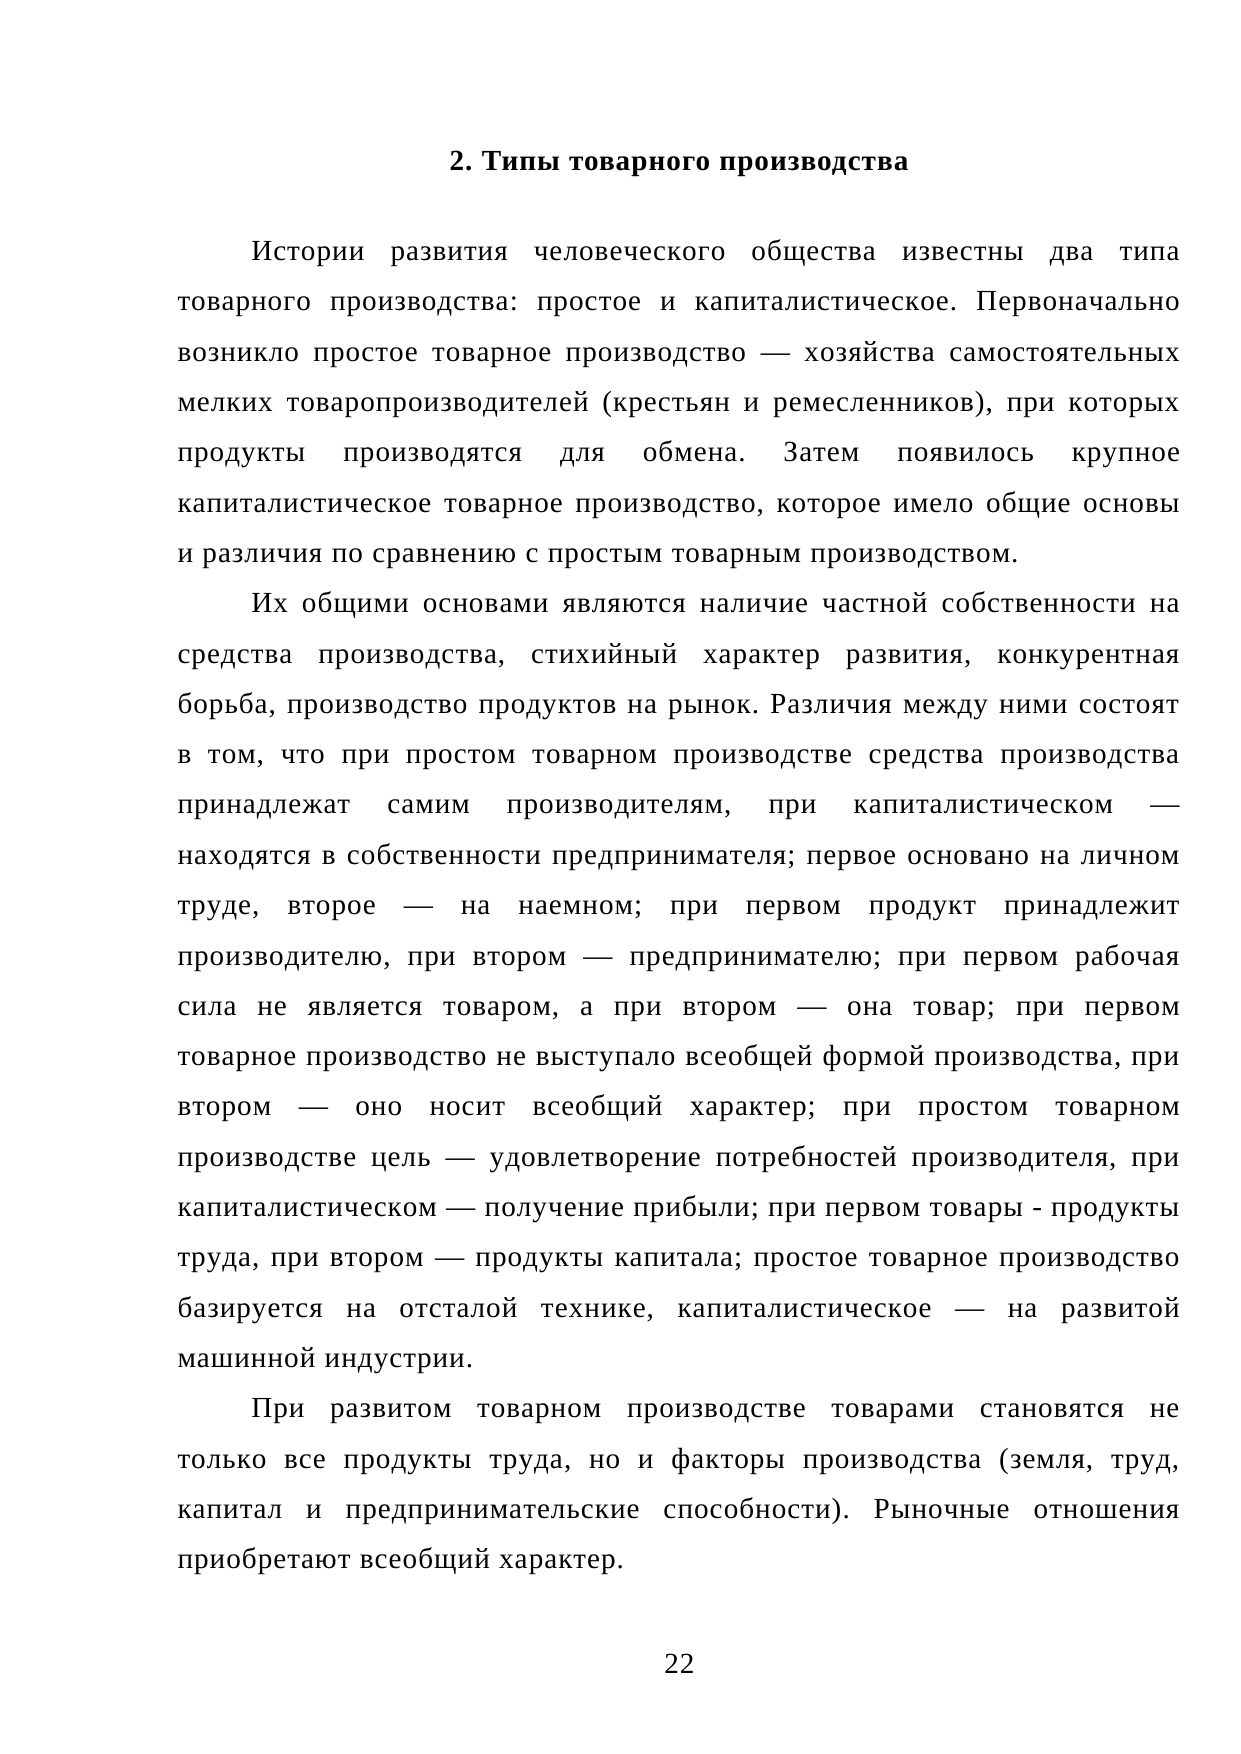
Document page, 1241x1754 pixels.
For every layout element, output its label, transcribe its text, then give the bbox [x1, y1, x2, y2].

subtitle 2. Типы товарного производства [177, 143, 1181, 177]
text Истории развития человеческого общества известны два типа товарного производства: простое и капиталистическое. Первоначально возникло простое товарное производство — хозяйства самостоятельных мелких товаропроизводителей (крестьян и ремесленников), при которых продукты производятся для обмена. Затем появилось крупное капиталистическое товарное производство, которое имело общие основы и различия по сравнению с простым товарным производством. [177, 233, 1181, 569]
text При развитом товарном производстве товарами становятся не только все продукты труда, но и факторы производства (земля, труд, капитал и предпринимательские способности). Рыночные отношения приобретают всеобщий характер. [177, 1390, 1181, 1575]
text Их общими основами являются наличие частной собственности на средства производства, стихийный характер развития, конкурентная борьба, производство продуктов на рынок. Различия между ними состоят в том, что при простом товарном производстве средства производства принадлежат самим производителям, при капиталистическом — находятся в собственности предпринимателя; первое основано на личном труде, второе — на наемном; при первом продукт принадлежит производителю, при втором — предпринимателю; при первом рабочая сила не является товаром, а при втором — она товар; при первом товарное производство не выступало всеобщей формой производства, при втором — оно носит всеобщий характер; при простом товарном производстве цель — удовлетворение потребностей производителя, при капиталистическом — получение прибыли; при первом товары - продукты труда, при втором — продукты капитала; простое товарное производство базируется на отсталой технике, капиталистическое — на развитой машинной индустрии. [177, 585, 1181, 1374]
